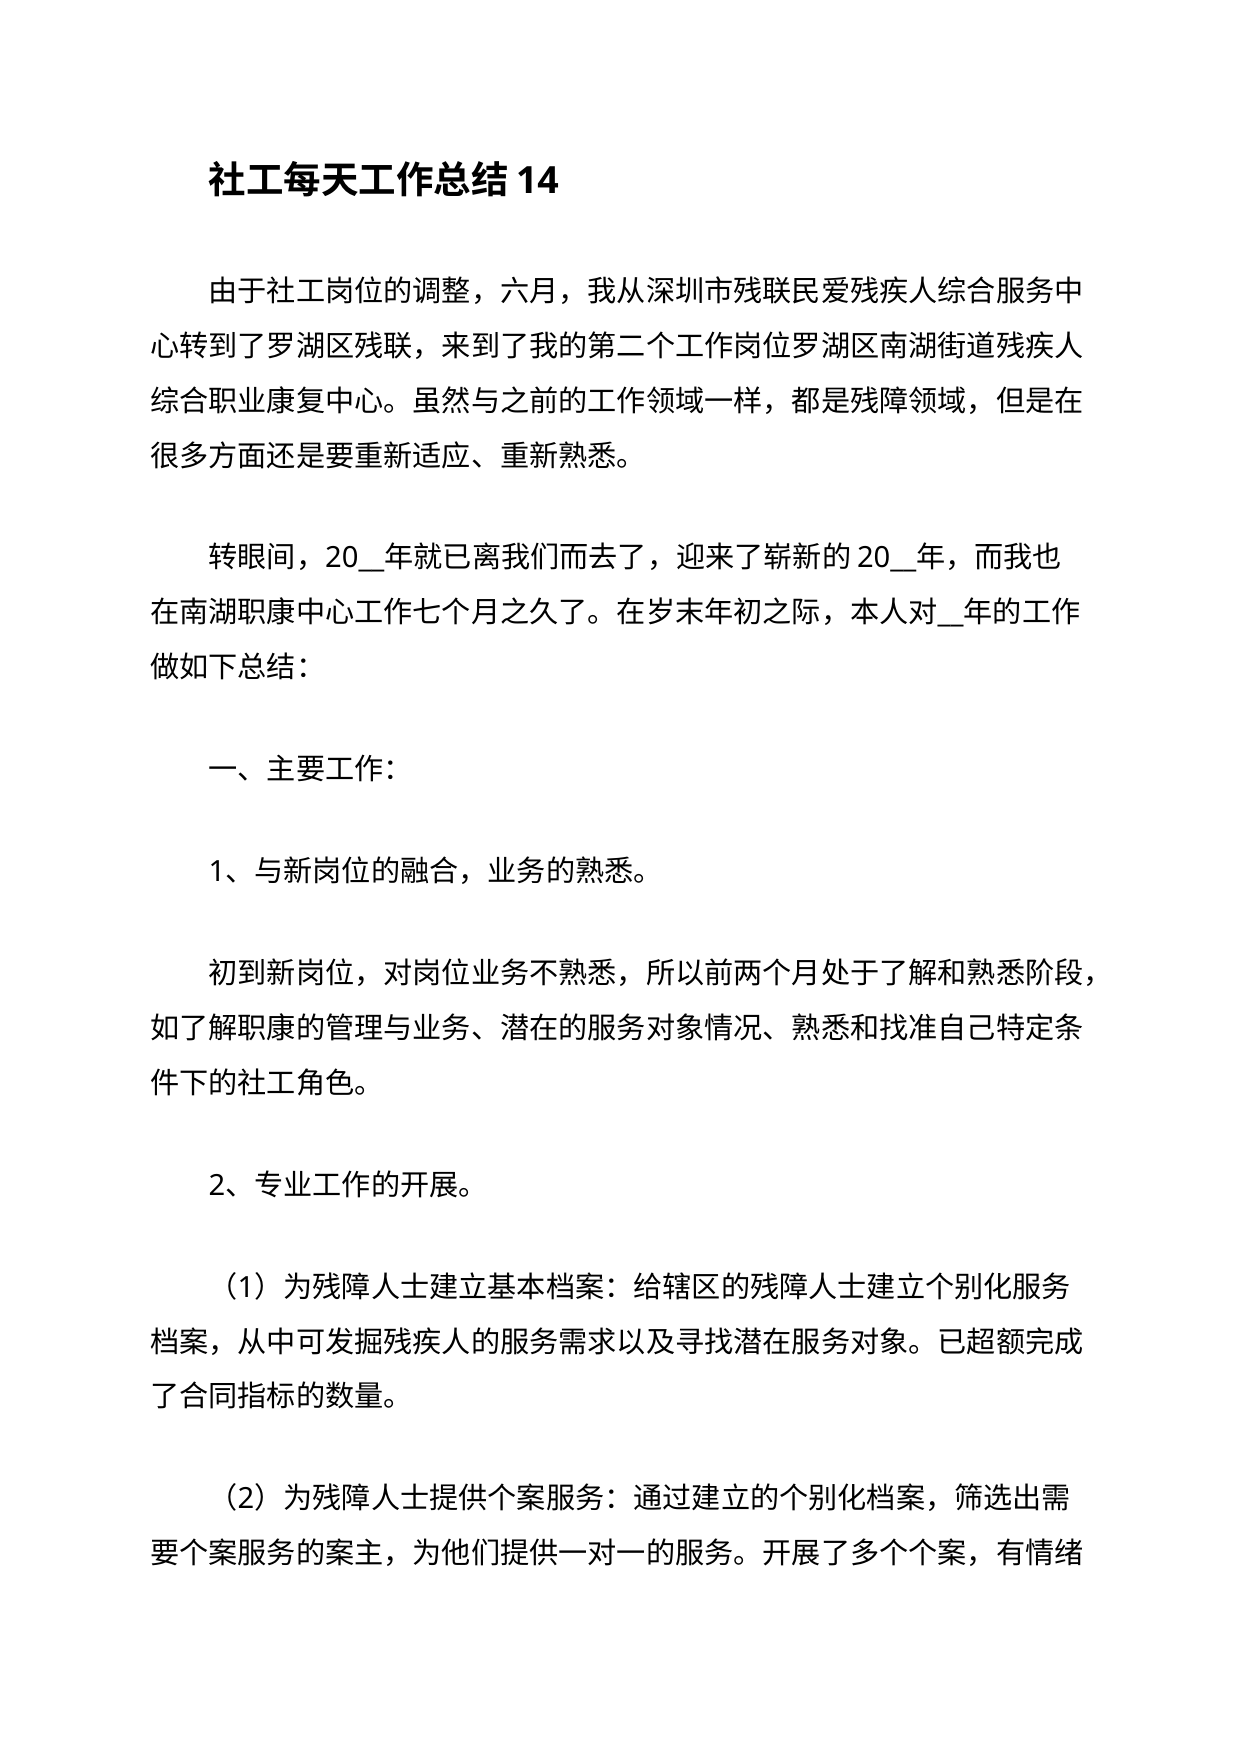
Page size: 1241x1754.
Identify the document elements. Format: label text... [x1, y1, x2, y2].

text 转眼间，20__年就已离我们而去了，迎来了崭新的20__年，而我也在南湖职康中心工作七个月之久了。在岁末年初之际，本人对__年的工作做如下总结： [150, 534, 1090, 686]
text 由于社工岗位的调整，六月，我从深圳市残联民爱残疾人综合服务中心转到了罗湖区残联，来到了我的第二个工作岗位罗湖区南湖街道残疾人综合职业康复中心。虽然与之前的工作领域一样，都是残障领域，但是在很多方面还是要重新适应、重新熟悉。 [150, 268, 1090, 474]
text 2、专业工作的开展。 [150, 1161, 1090, 1203]
text （1）为残障人士建立基本档案：给辖区的残障人士建立个别化服务档案，从中可发掘残疾人的服务需求以及寻找潜在服务对象。已超额完成了合同指标的数量。 [150, 1263, 1090, 1415]
text 社工每天工作总结14 [150, 150, 1090, 204]
text 初到新岗位，对岗位业务不熟悉，所以前两个月处于了解和熟悉阶段，如了解职康的管理与业务、潜在的服务对象情况、熟悉和找准自己特定条件下的社工角色。 [150, 949, 1090, 1102]
text 1、与新岗位的融合，业务的熟悉。 [150, 848, 1090, 890]
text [150, 1475, 1090, 1572]
text 一、主要工作： [150, 746, 1090, 788]
